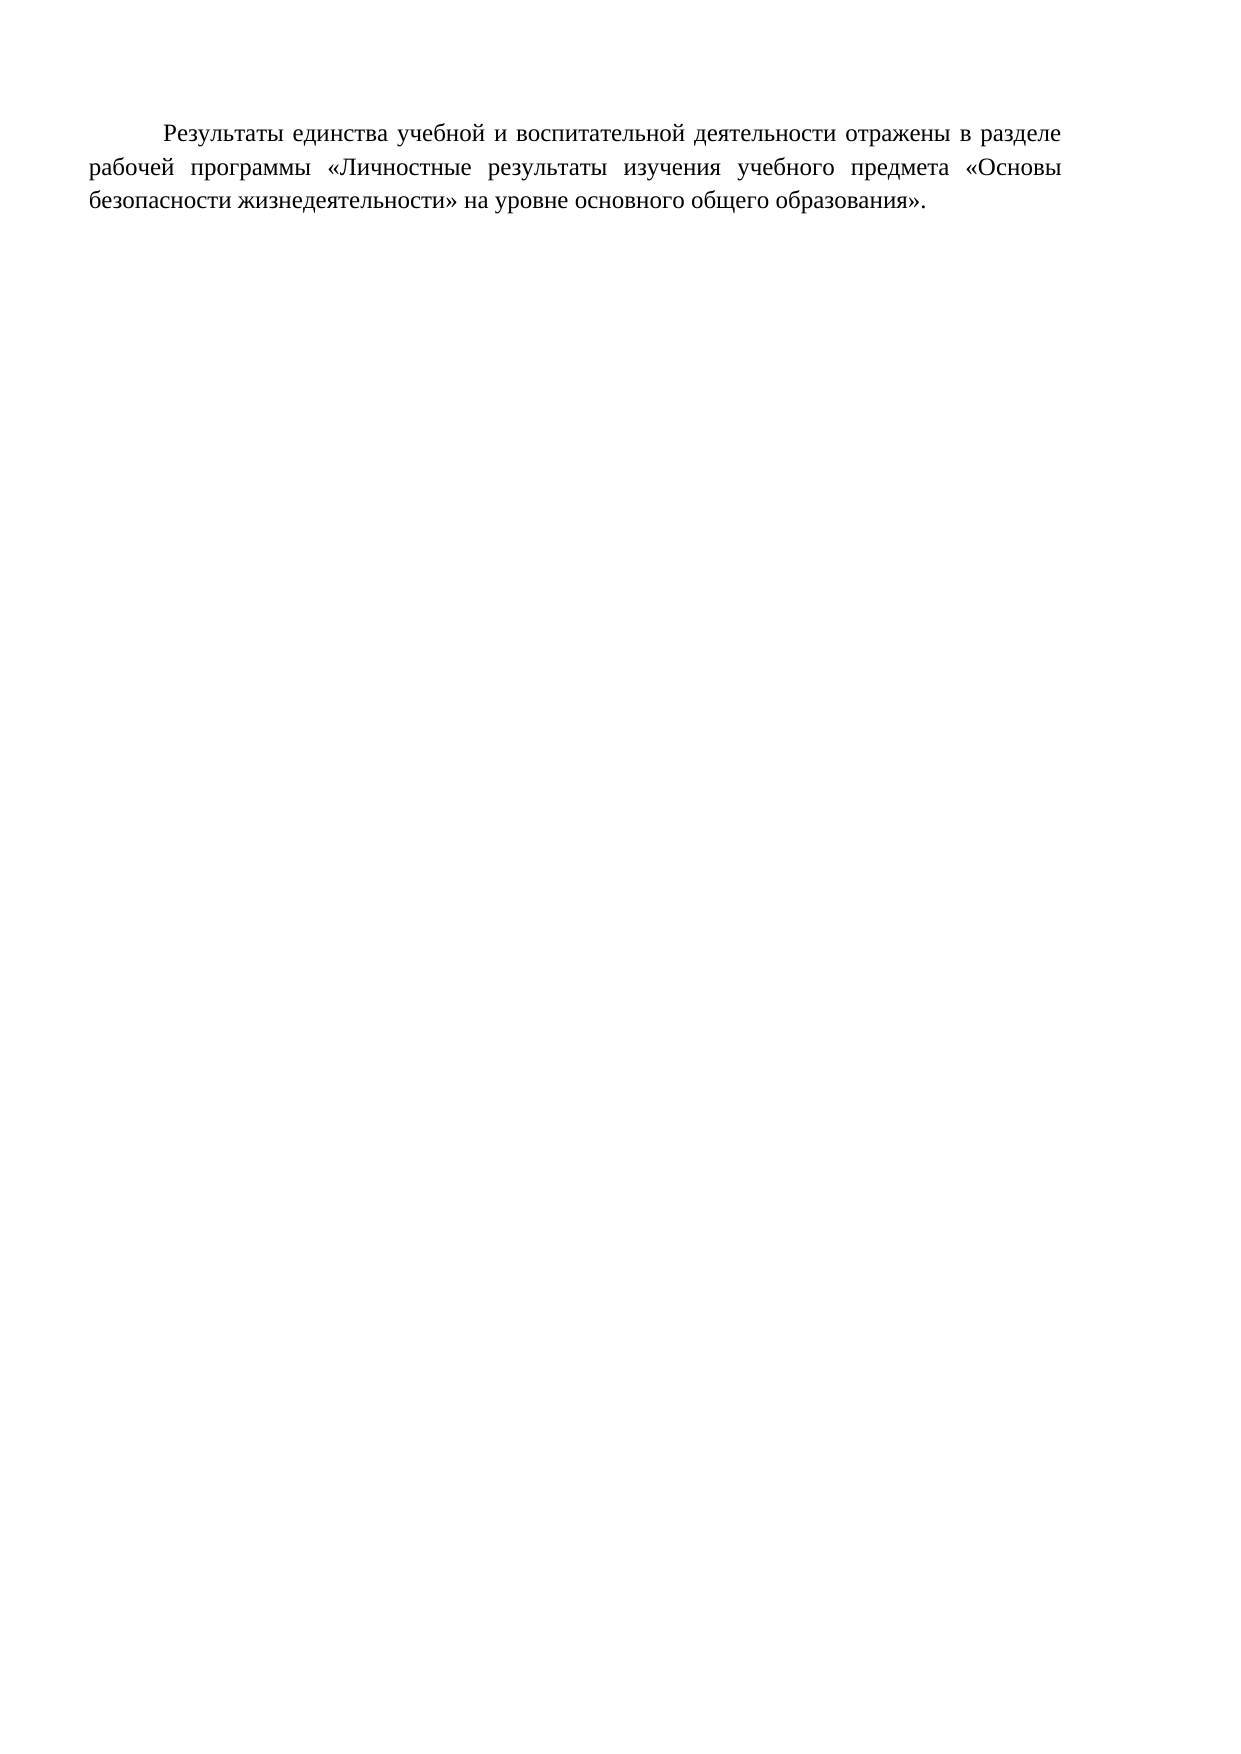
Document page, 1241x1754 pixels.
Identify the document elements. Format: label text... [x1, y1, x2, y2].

text Результаты единства учебной и воспитательной деятельности отражены в разделе рабочей программы «Личностные результаты изучения учебного предмета «Основы безопасности жизнедеятельности» на уровне основного общего образования». [88, 118, 1062, 214]
